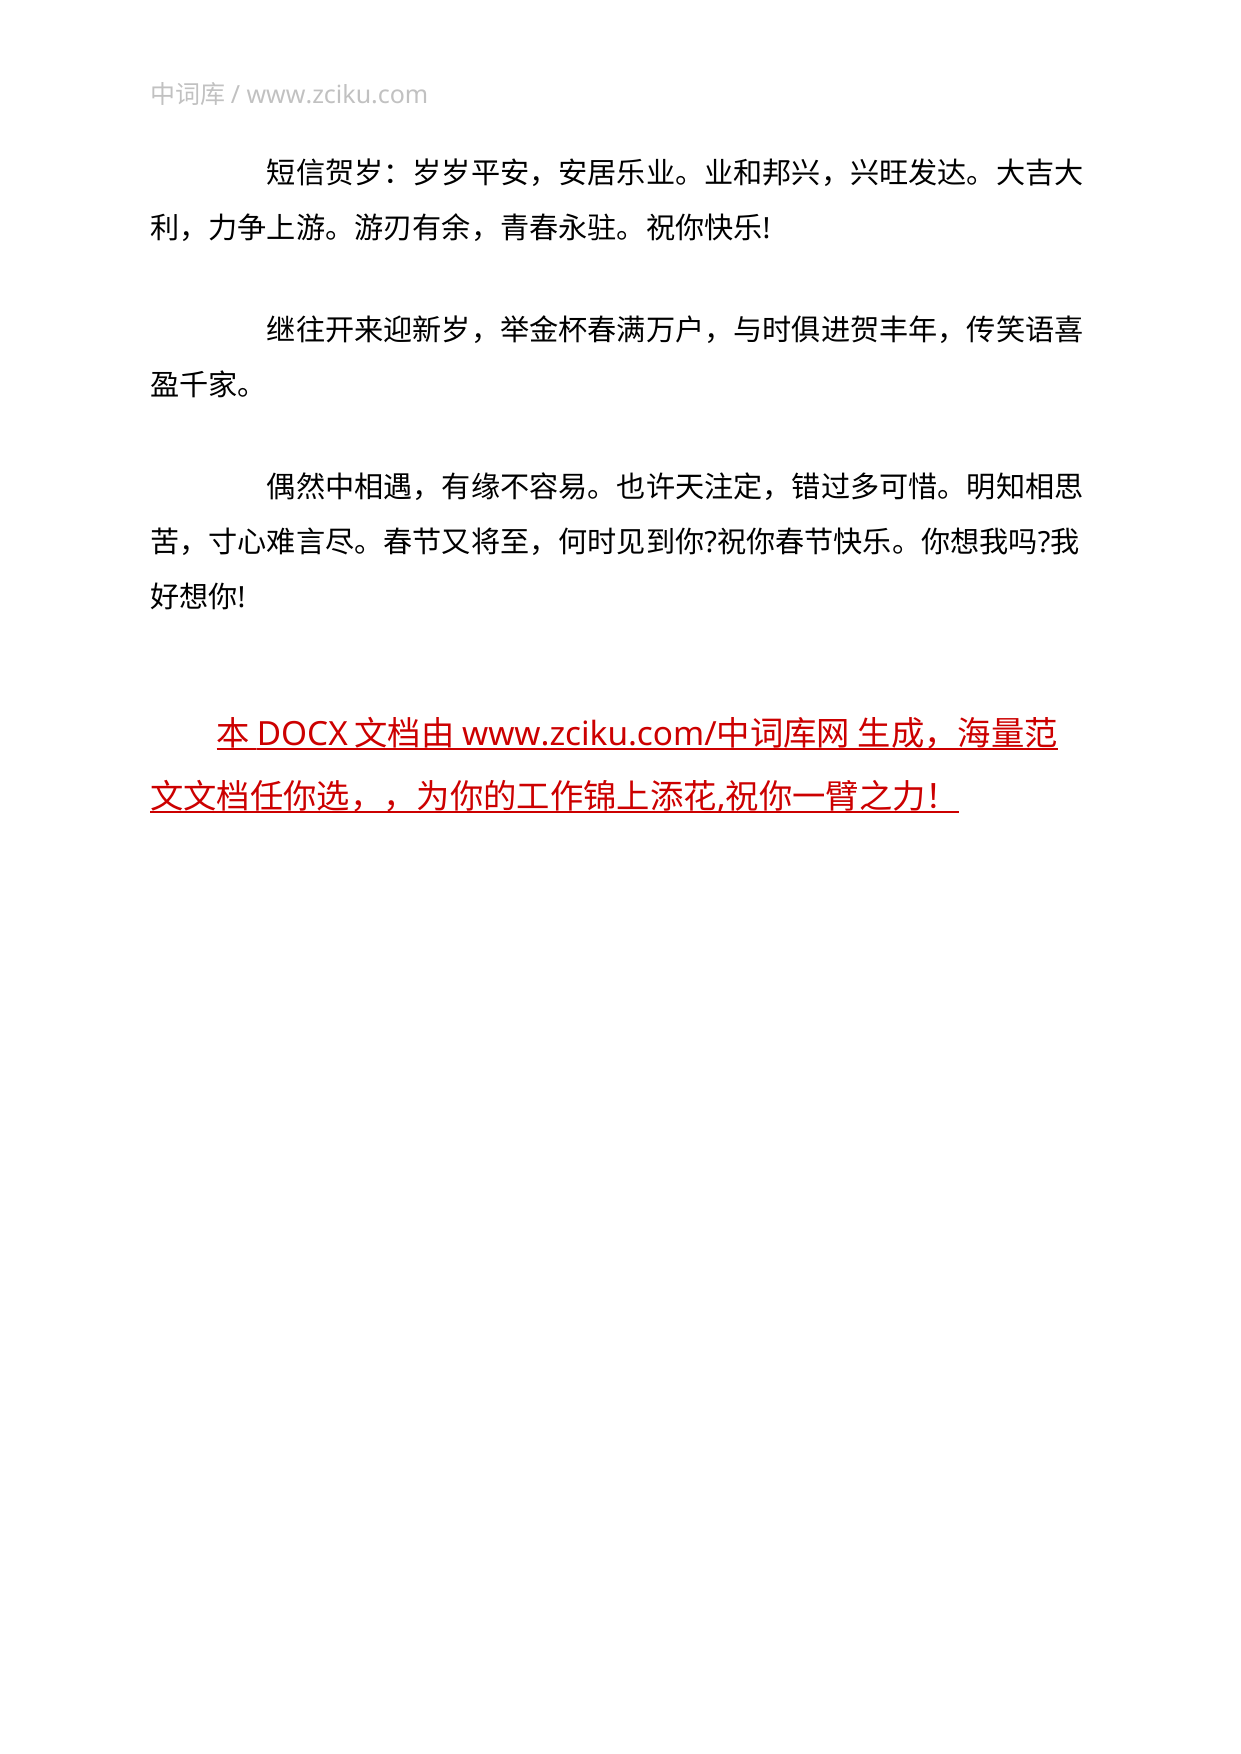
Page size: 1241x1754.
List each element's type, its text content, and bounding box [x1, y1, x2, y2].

text 短信贺岁：岁岁平安，安居乐业。业和邦兴，兴旺发达。大吉大利，力争上游。游刃有余，青春永驻。祝你快乐! [150, 150, 1090, 247]
text 继往开来迎新岁，举金杯春满万户，与时俱进贺丰年，传笑语喜盈千家。 [150, 307, 1090, 404]
text 偶然中相遇，有缘不容易。也许天注定，错过多可惜。明知相思苦，寸心难言尽。春节又将至，何时见到你?祝你春节快乐。你想我吗?我好想你! [150, 463, 1090, 616]
text 本DOCX文档由 www.zciku.com/中词库网 生成，海量范文文档任你选，，为你的工作锦上添花,祝你一臂之力！ [150, 707, 1090, 818]
